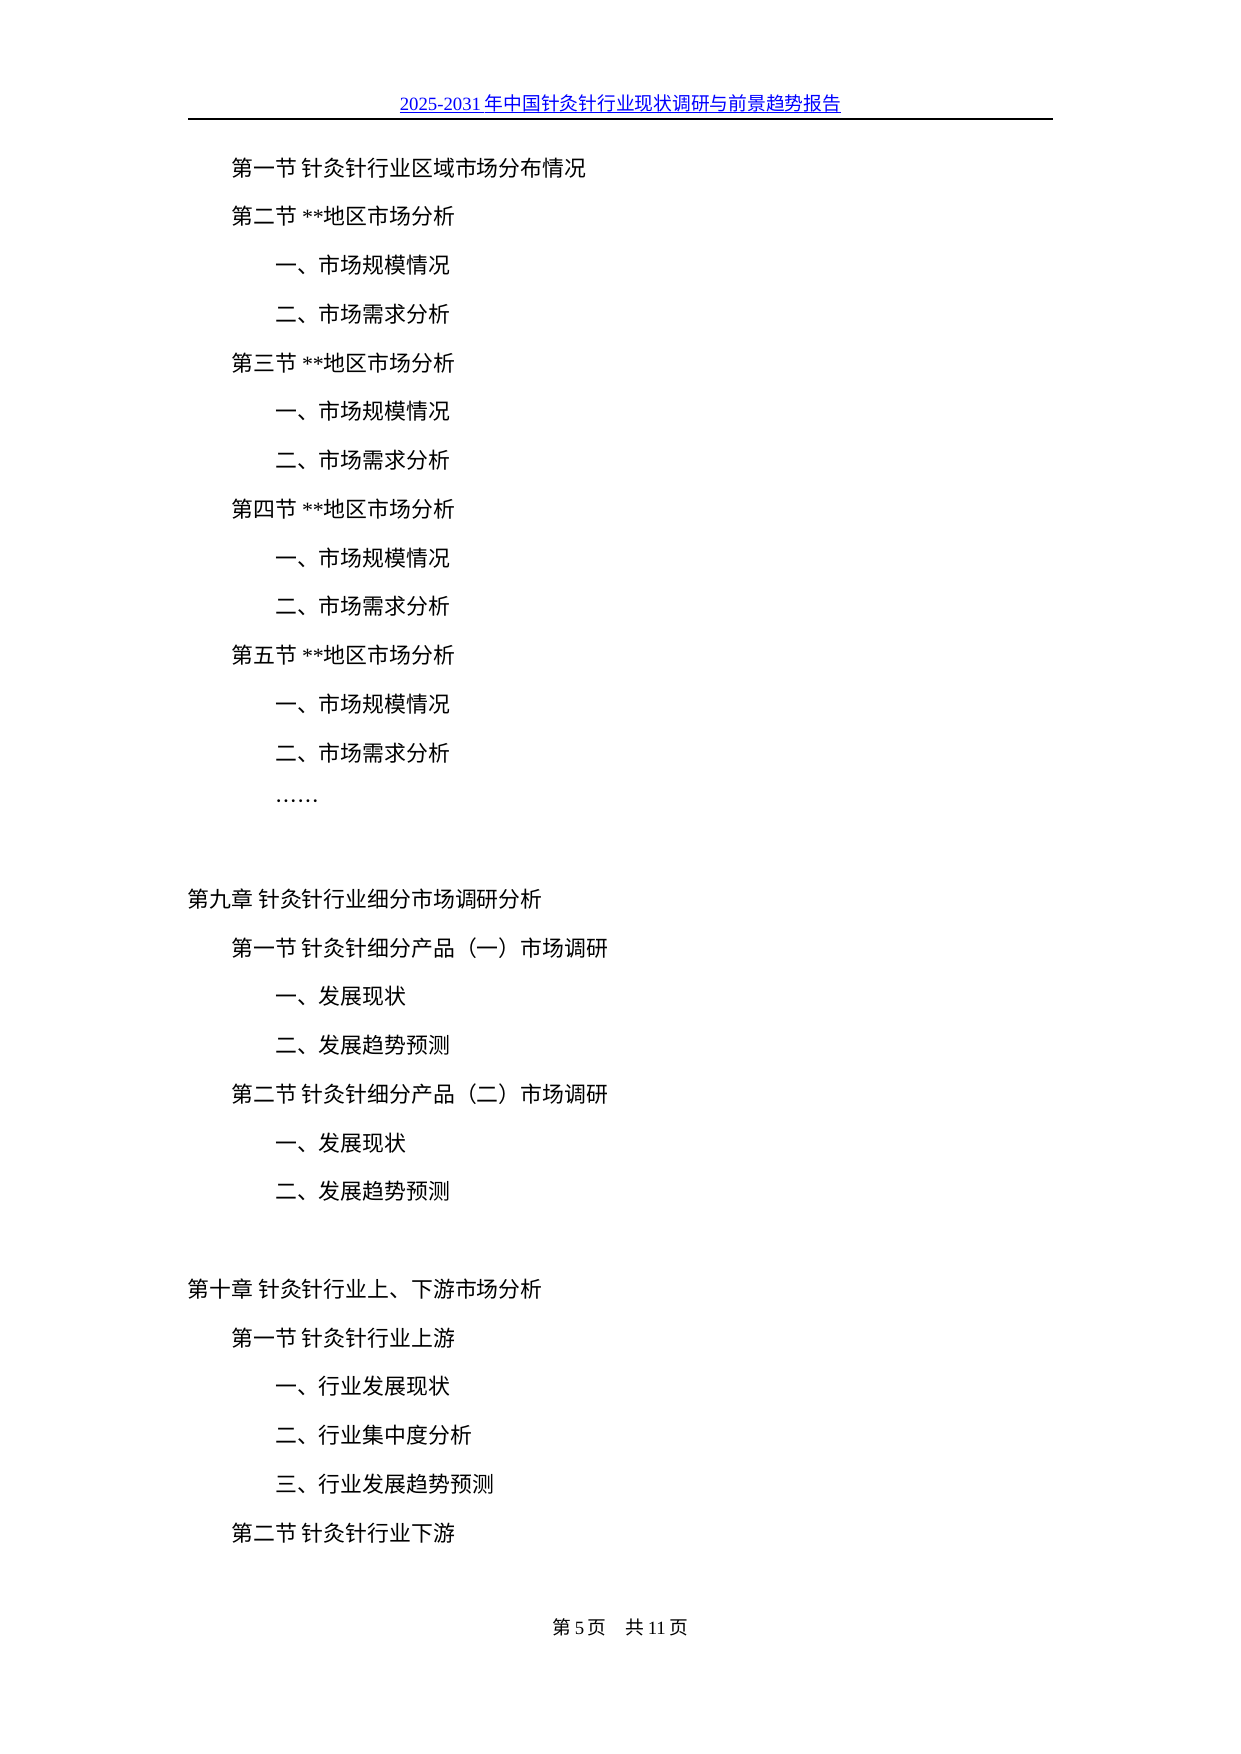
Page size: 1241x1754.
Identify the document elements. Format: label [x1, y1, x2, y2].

text [187, 150, 1053, 1548]
